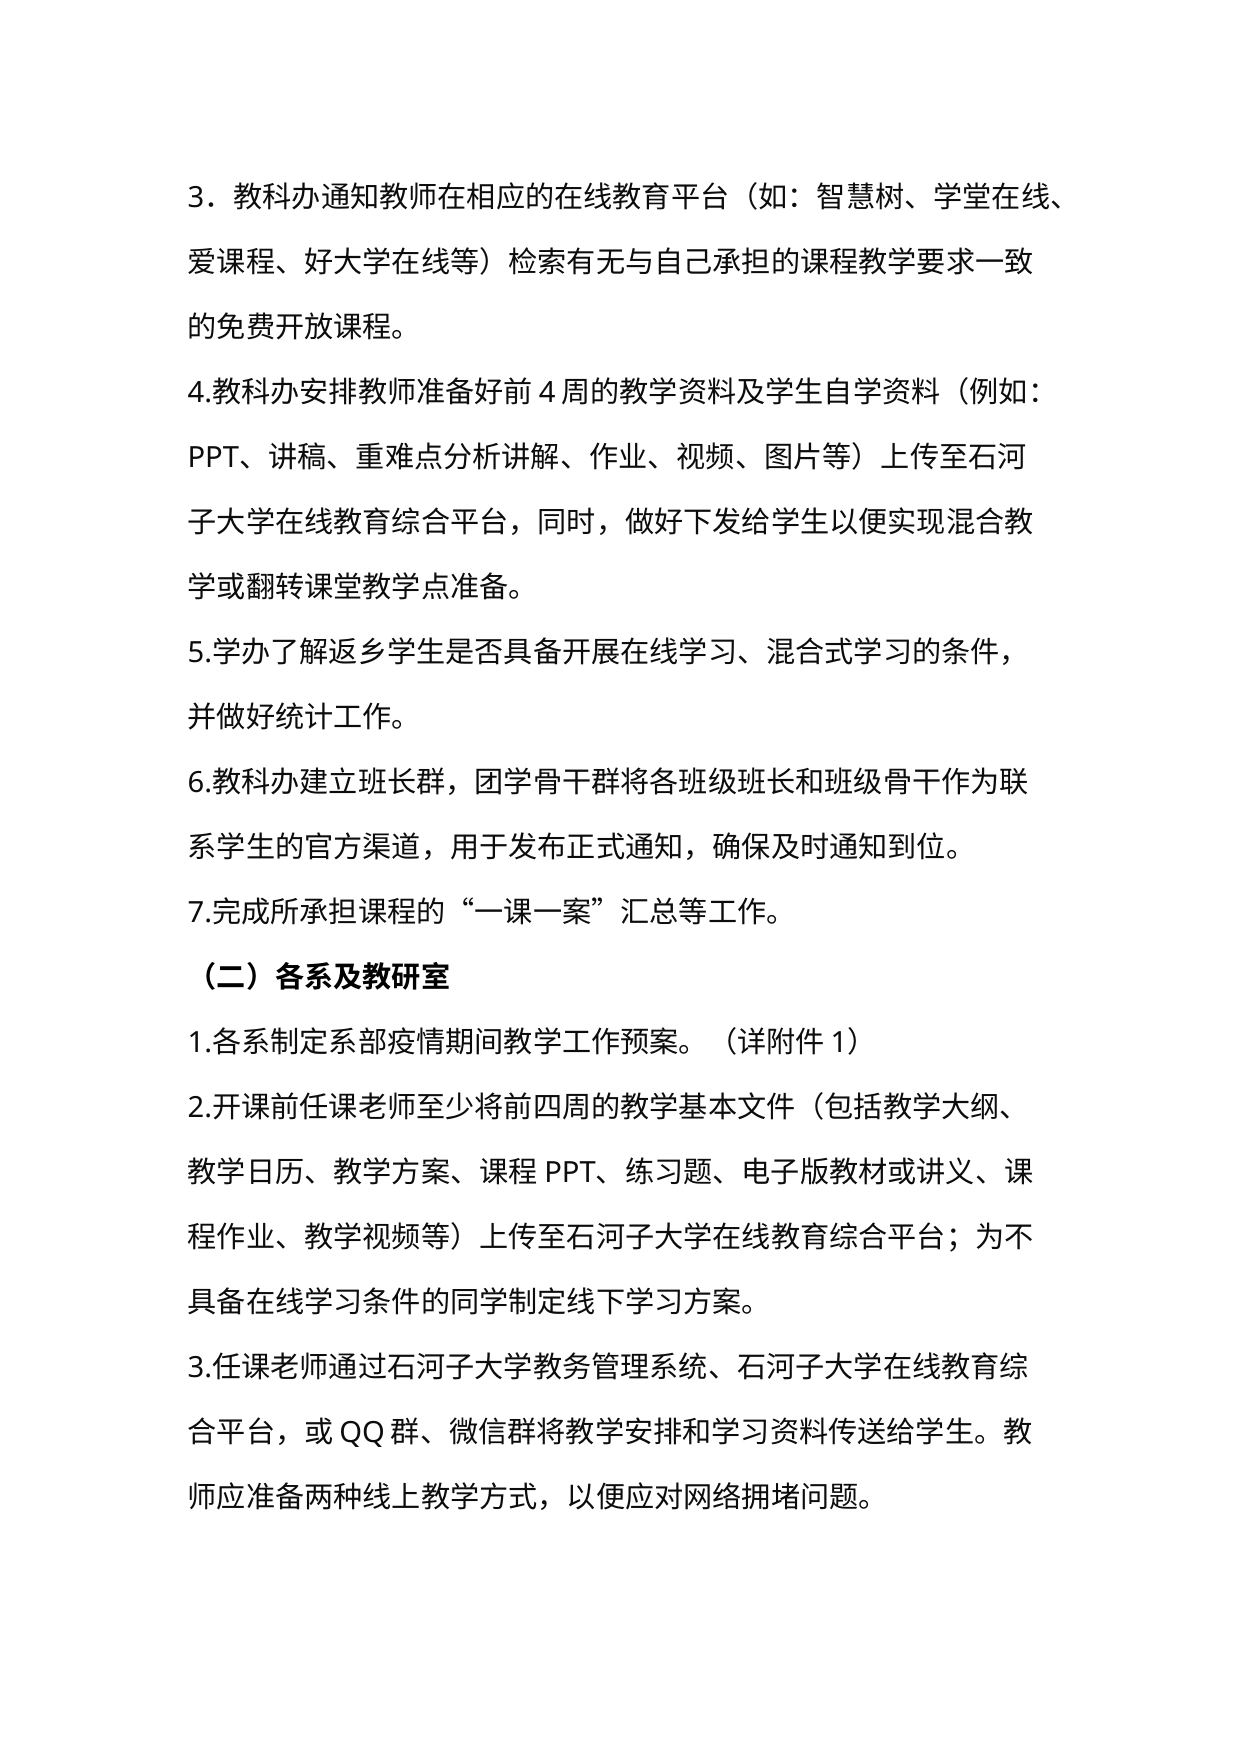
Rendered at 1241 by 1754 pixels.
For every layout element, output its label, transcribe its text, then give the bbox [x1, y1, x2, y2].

text 7.完成所承担课程的“一课一案”汇总等工作。 [187, 877, 1053, 942]
text 3.任课老师通过石河子大学教务管理系统、石河子大学在线教育综合平台，或QQ群、微信群将教学安排和学习资料传送给学生。教师应准备两种线上教学方式，以便应对网络拥堵问题。 [187, 1332, 1053, 1527]
text 5.学办了解返乡学生是否具备开展在线学习、混合式学习的条件，并做好统计工作。 [187, 617, 1053, 747]
list 各系及教研室 [187, 942, 1053, 1007]
text 2.开课前任课老师至少将前四周的教学基本文件（包括教学大纲、教学日历、教学方案、课程 PPT、练习题、电子版教材或讲义、课程作业、教学视频等）上传至石河子大学在线教育综合平台；为不具备在线学习条件的同学制定线下学习方案。 [187, 1072, 1053, 1332]
text 3．教科办通知教师在相应的在线教育平台（如：智慧树、学堂在线、爱课程、好大学在线等）检索有无与自己承担的课程教学要求一致的免费开放课程。 [187, 162, 1053, 357]
text 1.各系制定系部疫情期间教学工作预案。（详附件1） [187, 1007, 1053, 1072]
text 6.教科办建立班长群，团学骨干群将各班级班长和班级骨干作为联系学生的官方渠道，用于发布正式通知，确保及时通知到位。 [187, 747, 1053, 877]
text 4.教科办安排教师准备好前4周的教学资料及学生自学资料（例如：PPT、讲稿、重难点分析讲解、作业、视频、图片等）上传至石河子大学在线教育综合平台，同时，做好下发给学生以便实现混合教学或翻转课堂教学点准备。 [187, 357, 1053, 617]
